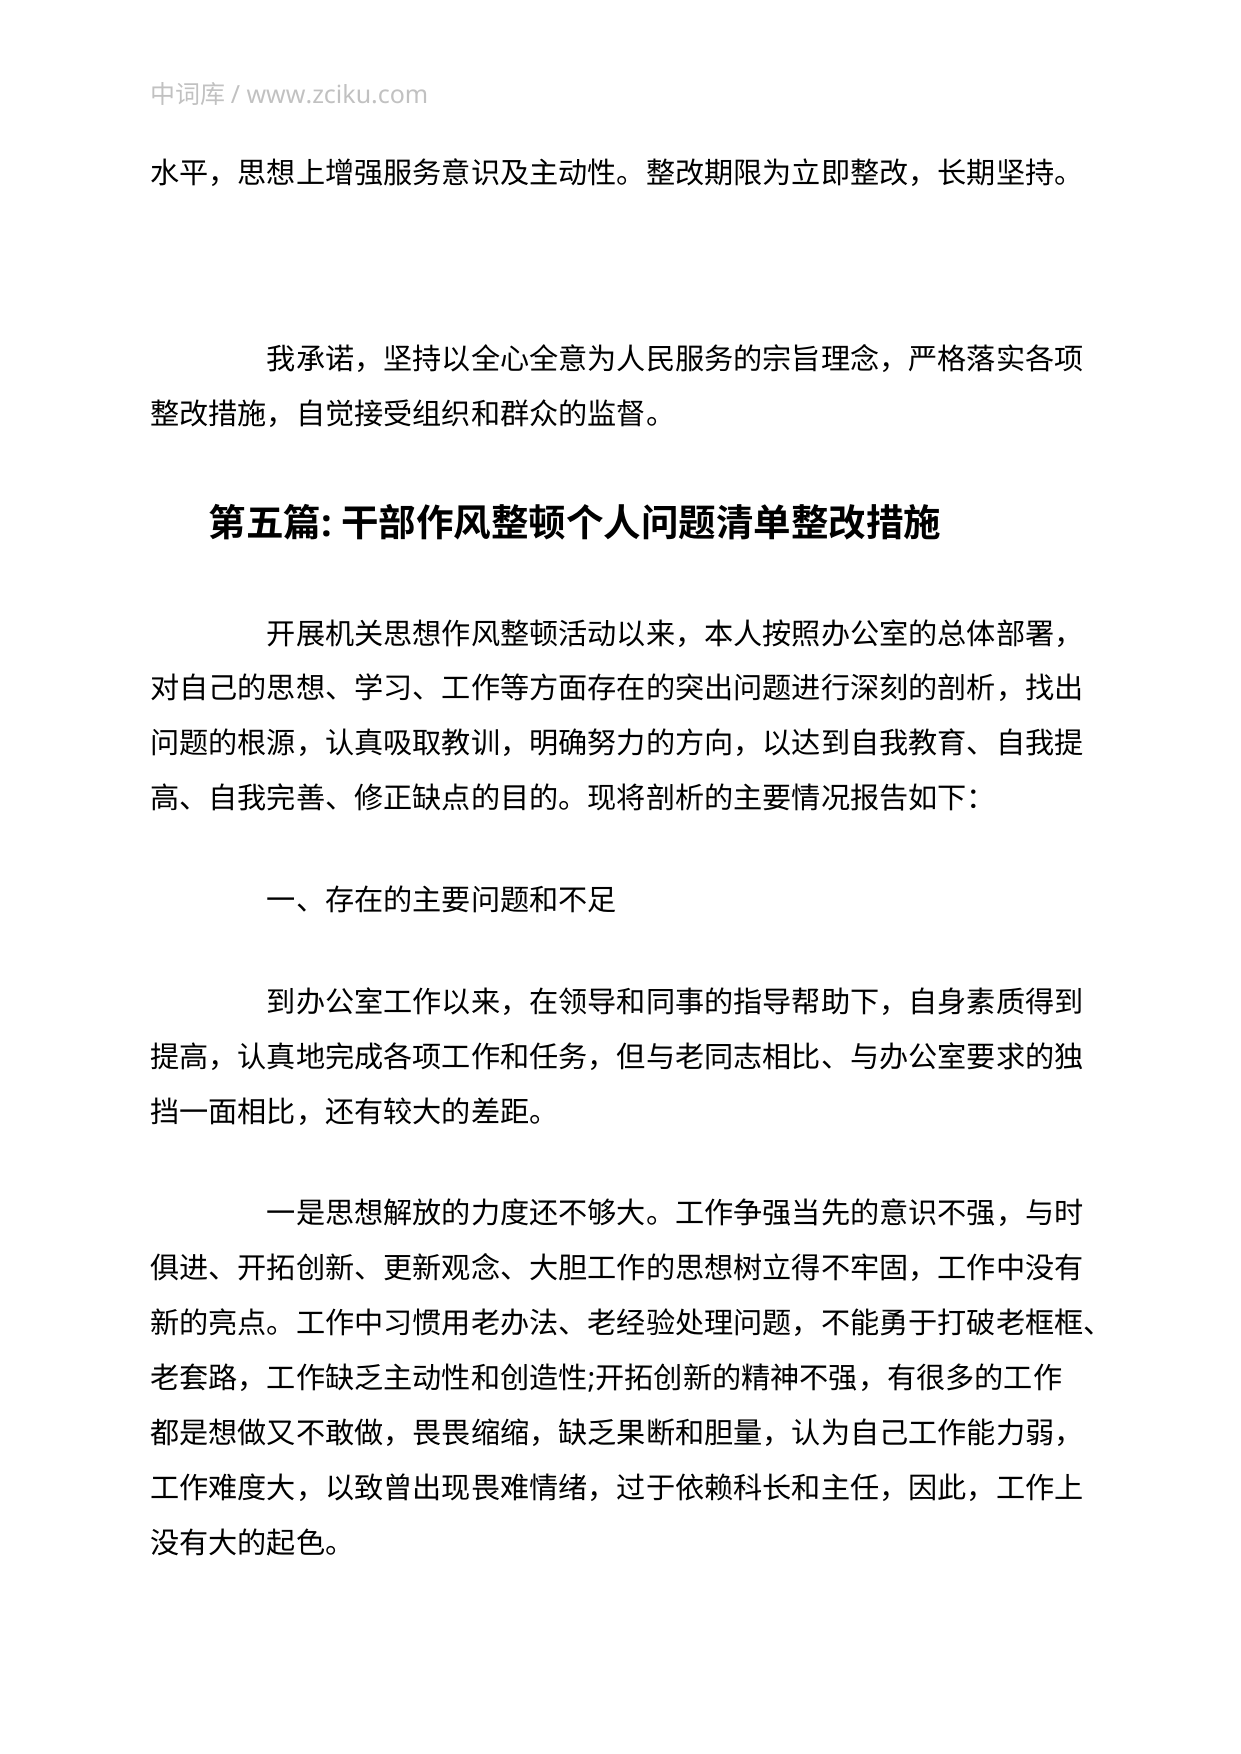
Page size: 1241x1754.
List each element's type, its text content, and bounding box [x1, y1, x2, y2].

text 第五篇: 干部作风整顿个人问题清单整改措施 [150, 493, 1090, 547]
text 一是思想解放的力度还不够大。工作争强当先的意识不强，与时俱进、开拓创新、更新观念、大胆工作的思想树立得不牢固，工作中没有新的亮点。工作中习惯用老办法、老经验处理问题，不能勇于打破老框框、老套路，工作缺乏主动性和创造性;开拓创新的精神不强，有很多的工作都是想做又不敢做，畏畏缩缩，缺乏果断和胆量，认为自己工作能力弱，工作难度大，以致曾出现畏难情绪，过于依赖科长和主任，因此，工作上没有大的起色。 [150, 1190, 1090, 1562]
text 一、存在的主要问题和不足 [150, 877, 1090, 919]
text 开展机关思想作风整顿活动以来，本人按照办公室的总体部署，对自己的思想、学习、工作等方面存在的突出问题进行深刻的剖析，找出问题的根源，认真吸取教训，明确努力的方向，以达到自我教育、自我提高、自我完善、修正缺点的目的。现将剖析的主要情况报告如下： [150, 610, 1090, 817]
text 到办公室工作以来，在领导和同事的指导帮助下，自身素质得到提高，认真地完成各项工作和任务，但与老同志相比、与办公室要求的独挡一面相比，还有较大的差距。 [150, 978, 1090, 1131]
text 我承诺，坚持以全心全意为人民服务的宗旨理念，严格落实各项整改措施，自觉接受组织和群众的监督。 [150, 336, 1090, 433]
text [150, 150, 1090, 192]
